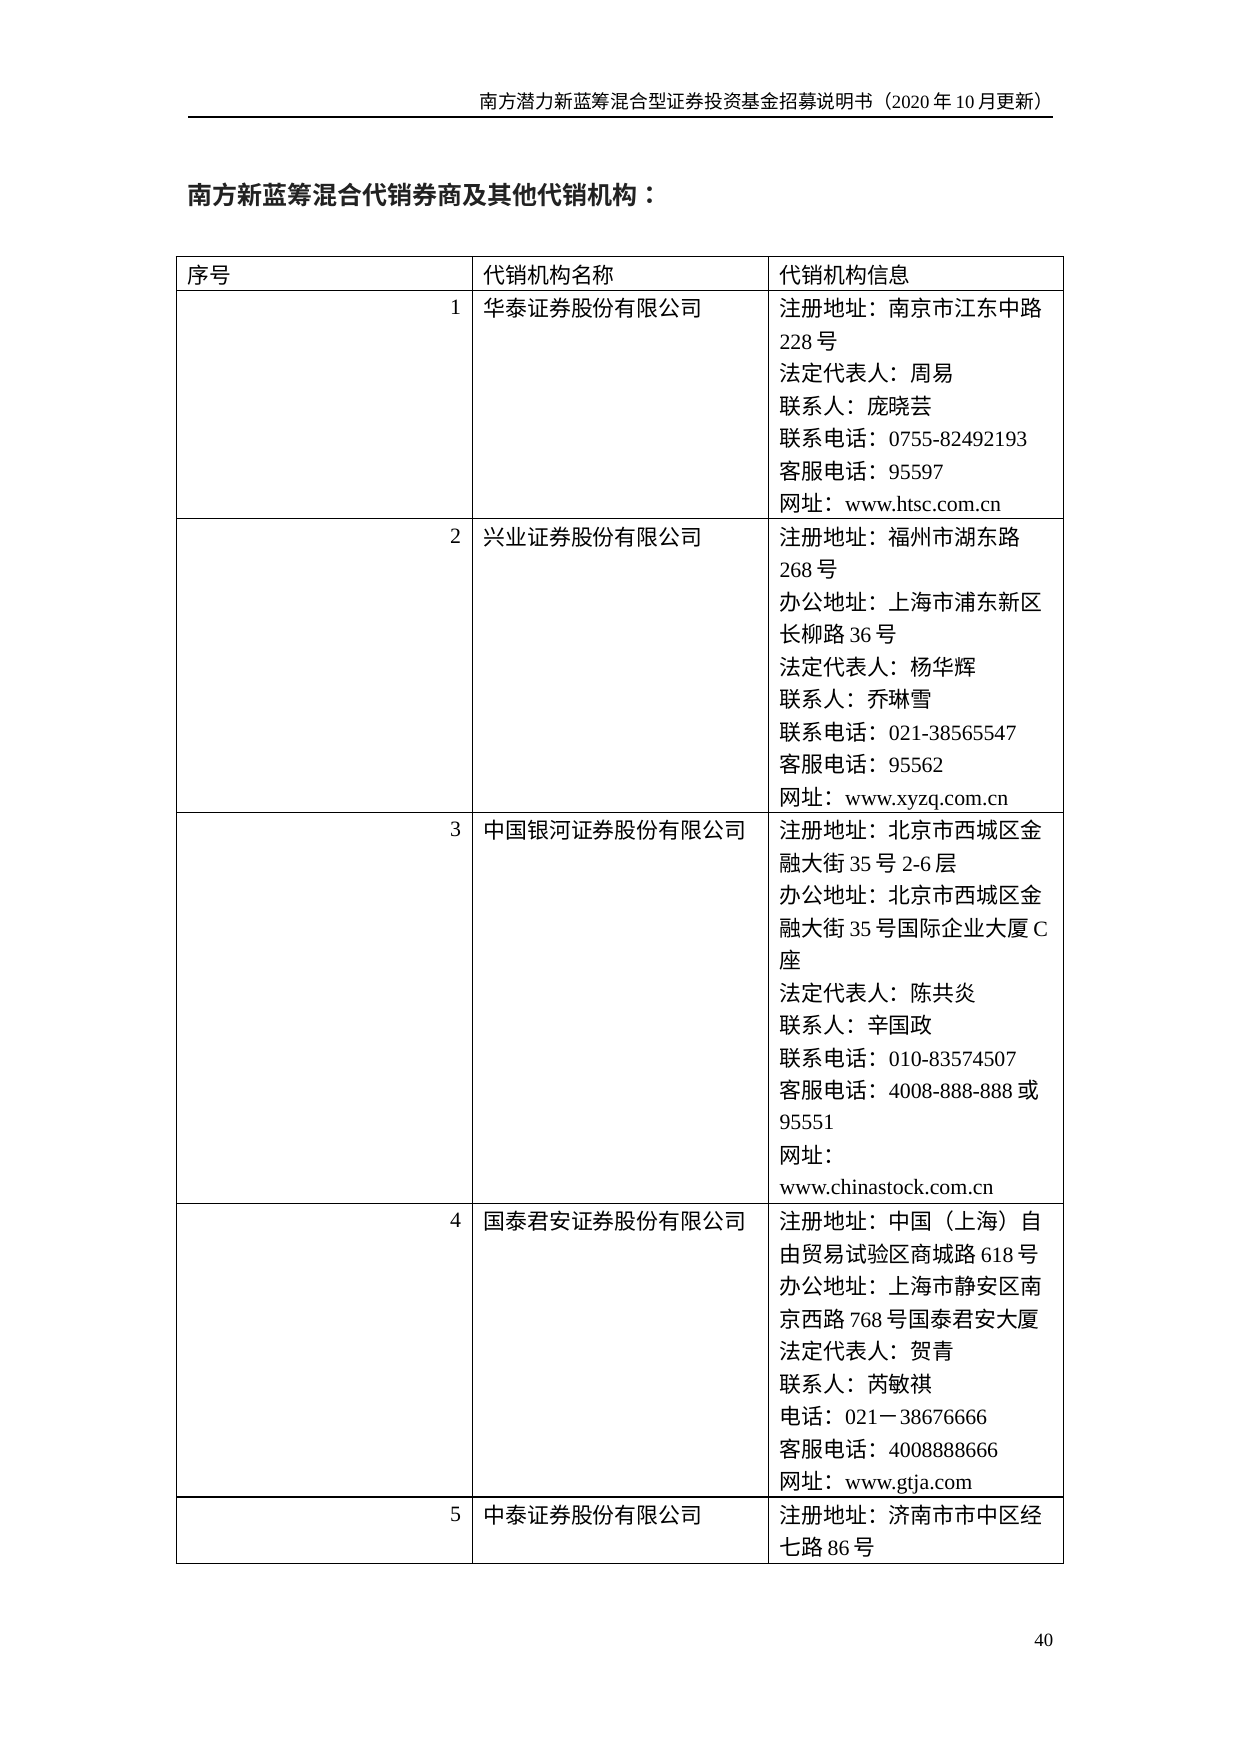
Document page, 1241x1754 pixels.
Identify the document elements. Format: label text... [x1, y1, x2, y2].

table_cell 注册地址：福州市湖东路268号 办公地址：上海市浦东新区长柳路36号 法定代表人：杨华辉 联系人：乔琳雪 联系电话：021-38565547 客服电话：95562 网址：www.xyzq.com.cn [769, 519, 1063, 812]
table_cell 3 [177, 813, 472, 1203]
table_cell 注册地址：北京市西城区金融大街35号2-6层 办公地址：北京市西城区金融大街35号国际企业大厦C座 法定代表人：陈共炎 联系人：辛国政 联系电话：010-83574507 客服电话：4008-888-888或95551 网址：www.chinastock.com.cn [769, 813, 1063, 1203]
table_cell 国泰君安证券股份有限公司 [473, 1204, 768, 1496]
table_cell 中国银河证券股份有限公司 [473, 813, 768, 1203]
table_cell 4 [177, 1204, 472, 1496]
table_header 序号 [177, 257, 472, 290]
table_cell 华泰证券股份有限公司 [473, 291, 768, 518]
table_cell 1 [177, 291, 472, 518]
text 南方新蓝筹混合代销券商及其他代销机构： [187, 162, 1053, 227]
table_header 代销机构名称 [473, 257, 768, 290]
table_cell 5 [177, 1498, 472, 1562]
table_header 代销机构信息 [769, 257, 1063, 290]
table_cell 注册地址：中国（上海）自由贸易试验区商城路618号 办公地址：上海市静安区南京西路768号国泰君安大厦 法定代表人：贺青 联系人：芮敏祺 电话：021－38676666 客服电话：4008888666 网址：www.gtja.com [769, 1204, 1063, 1496]
table_cell 兴业证券股份有限公司 [473, 519, 768, 812]
table_cell 2 [177, 519, 472, 812]
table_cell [769, 1498, 1063, 1562]
table_cell 注册地址：南京市江东中路228号 法定代表人：周易 联系人：庞晓芸 联系电话：0755-82492193 客服电话：95597 网址：www.htsc.com.cn [769, 291, 1063, 518]
table_cell 中泰证券股份有限公司 [473, 1498, 768, 1562]
